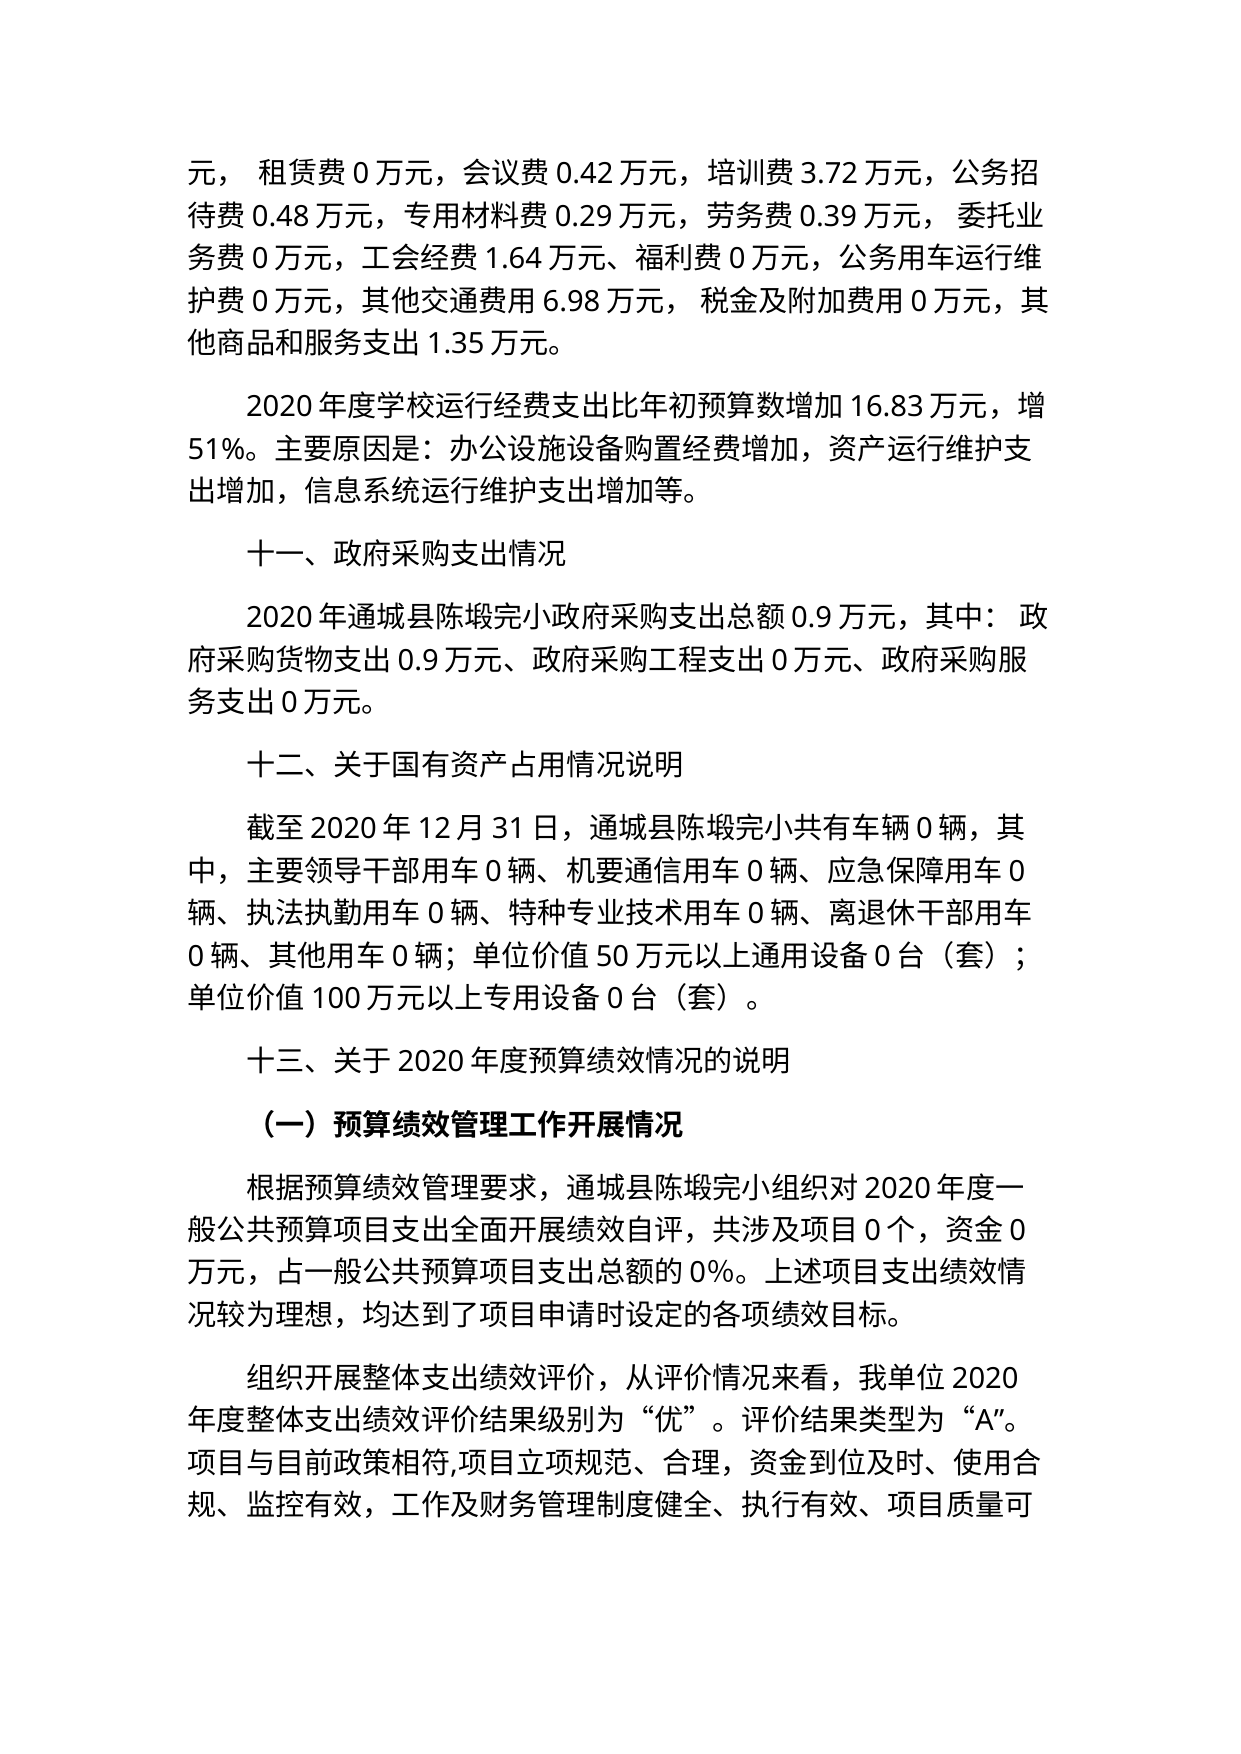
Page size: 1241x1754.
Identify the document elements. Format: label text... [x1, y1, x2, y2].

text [187, 1354, 1053, 1524]
text 截至2020年12月31日，通城县陈塅完小共有车辆0辆，其中，主要领导干部用车0辆、机要通信用车0辆、应急保障用车0辆、执法执勤用车 0辆、特种专业技术用车0辆、离退休干部用车0辆、其他用车 0辆；单位价值 50万元以上通用设备0台（套）；单位价值 100万元以上专用设备 0台（套）。 [187, 805, 1053, 1017]
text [187, 150, 1053, 362]
text 2020年通城县陈塅完小政府采购支出总额0.9万元，其中： 政府采购货物支出0.9万元、政府采购工程支出0万元、政府采购服务支出0万元。 [187, 594, 1053, 721]
text 十一、政府采购支出情况 [187, 531, 1053, 573]
text 十二、关于国有资产占用情况说明 [187, 742, 1053, 784]
text （一）预算绩效管理工作开展情况 [187, 1101, 1053, 1143]
text 2020年度学校运行经费支出比年初预算数增加16.83万元，增51%。主要原因是：办公设施设备购置经费增加，资产运行维护支出增加，信息系统运行维护支出增加等。 [187, 383, 1053, 510]
text 十三、关于2020年度预算绩效情况的说明 [187, 1038, 1053, 1080]
text 根据预算绩效管理要求，通城县陈塅完小组织对2020年度一般公共预算项目支出全面开展绩效自评，共涉及项目0个，资金0万元，占一般公共预算项目支出总额的0％。上述项目支出绩效情况较为理想，均达到了项目申请时设定的各项绩效目标。 [187, 1164, 1053, 1334]
